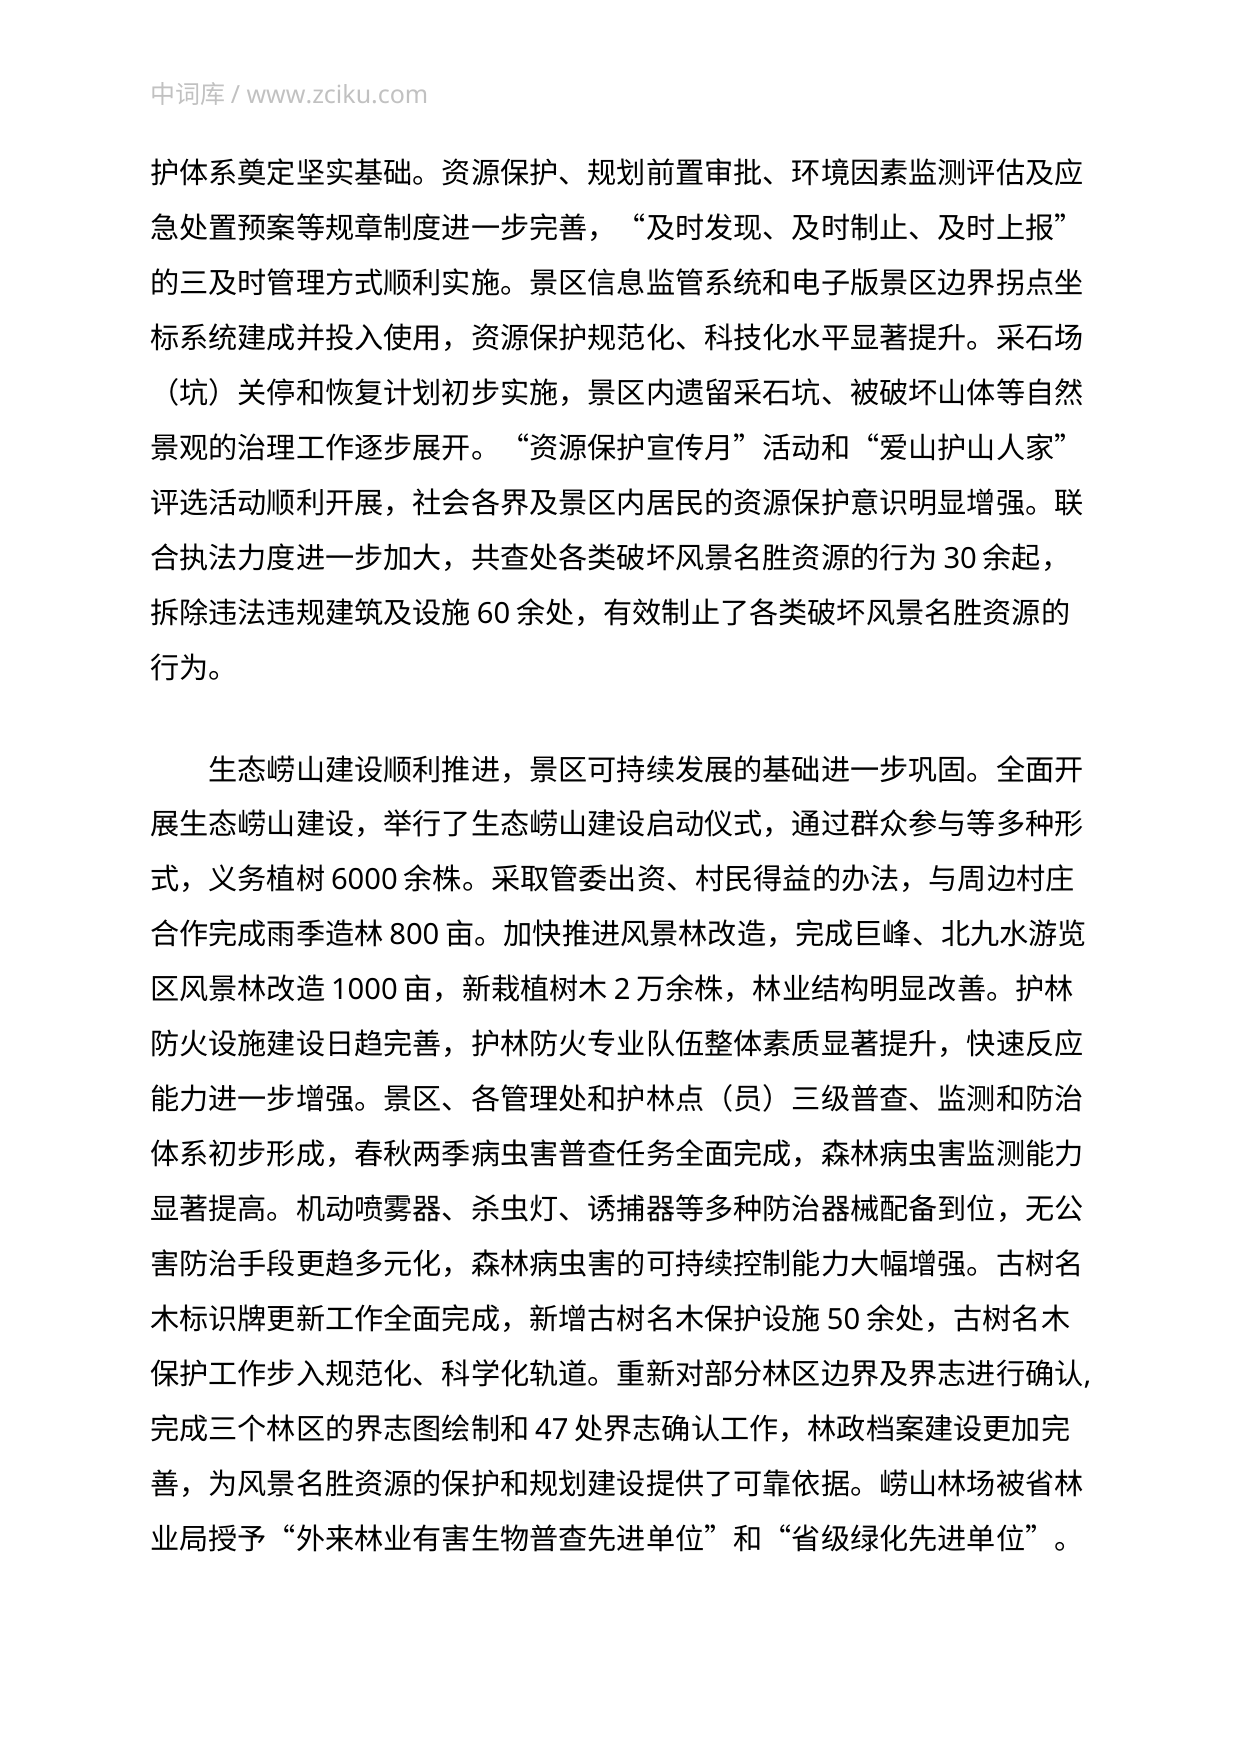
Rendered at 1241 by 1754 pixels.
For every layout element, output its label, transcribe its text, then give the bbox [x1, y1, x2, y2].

text 生态崂山建设顺利推进，景区可持续发展的基础进一步巩固。全面开展生态崂山建设，举行了生态崂山建设启动仪式，通过群众参与等多种形式，义务植树6000余株。采取管委出资、村民得益的办法，与周边村庄合作完成雨季造林800亩。加快推进风景林改造，完成巨峰、北九水游览区风景林改造1000亩，新栽植树木2万余株，林业结构明显改善。护林防火设施建设日趋完善，护林防火专业队伍整体素质显著提升，快速反应能力进一步增强。景区、各管理处和护林点（员）三级普查、监测和防治体系初步形成，春秋两季病虫害普查任务全面完成，森林病虫害监测能力显著提高。机动喷雾器、杀虫灯、诱捕器等多种防治器械配备到位，无公害防治手段更趋多元化，森林病虫害的可持续控制能力大幅增强。古树名木标识牌更新工作全面完成，新增古树名木保护设施50余处，古树名木保护工作步入规范化、科学化轨道。重新对部分林区边界及界志进行确认,完成三个林区的界志图绘制和47处界志确认工作，林政档案建设更加完善，为风景名胜资源的保护和规划建设提供了可靠依据。崂山林场被省林业局授予“外来林业有害生物普查先进单位”和“省级绿化先进单位”。 [150, 746, 1090, 1557]
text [150, 150, 1090, 687]
